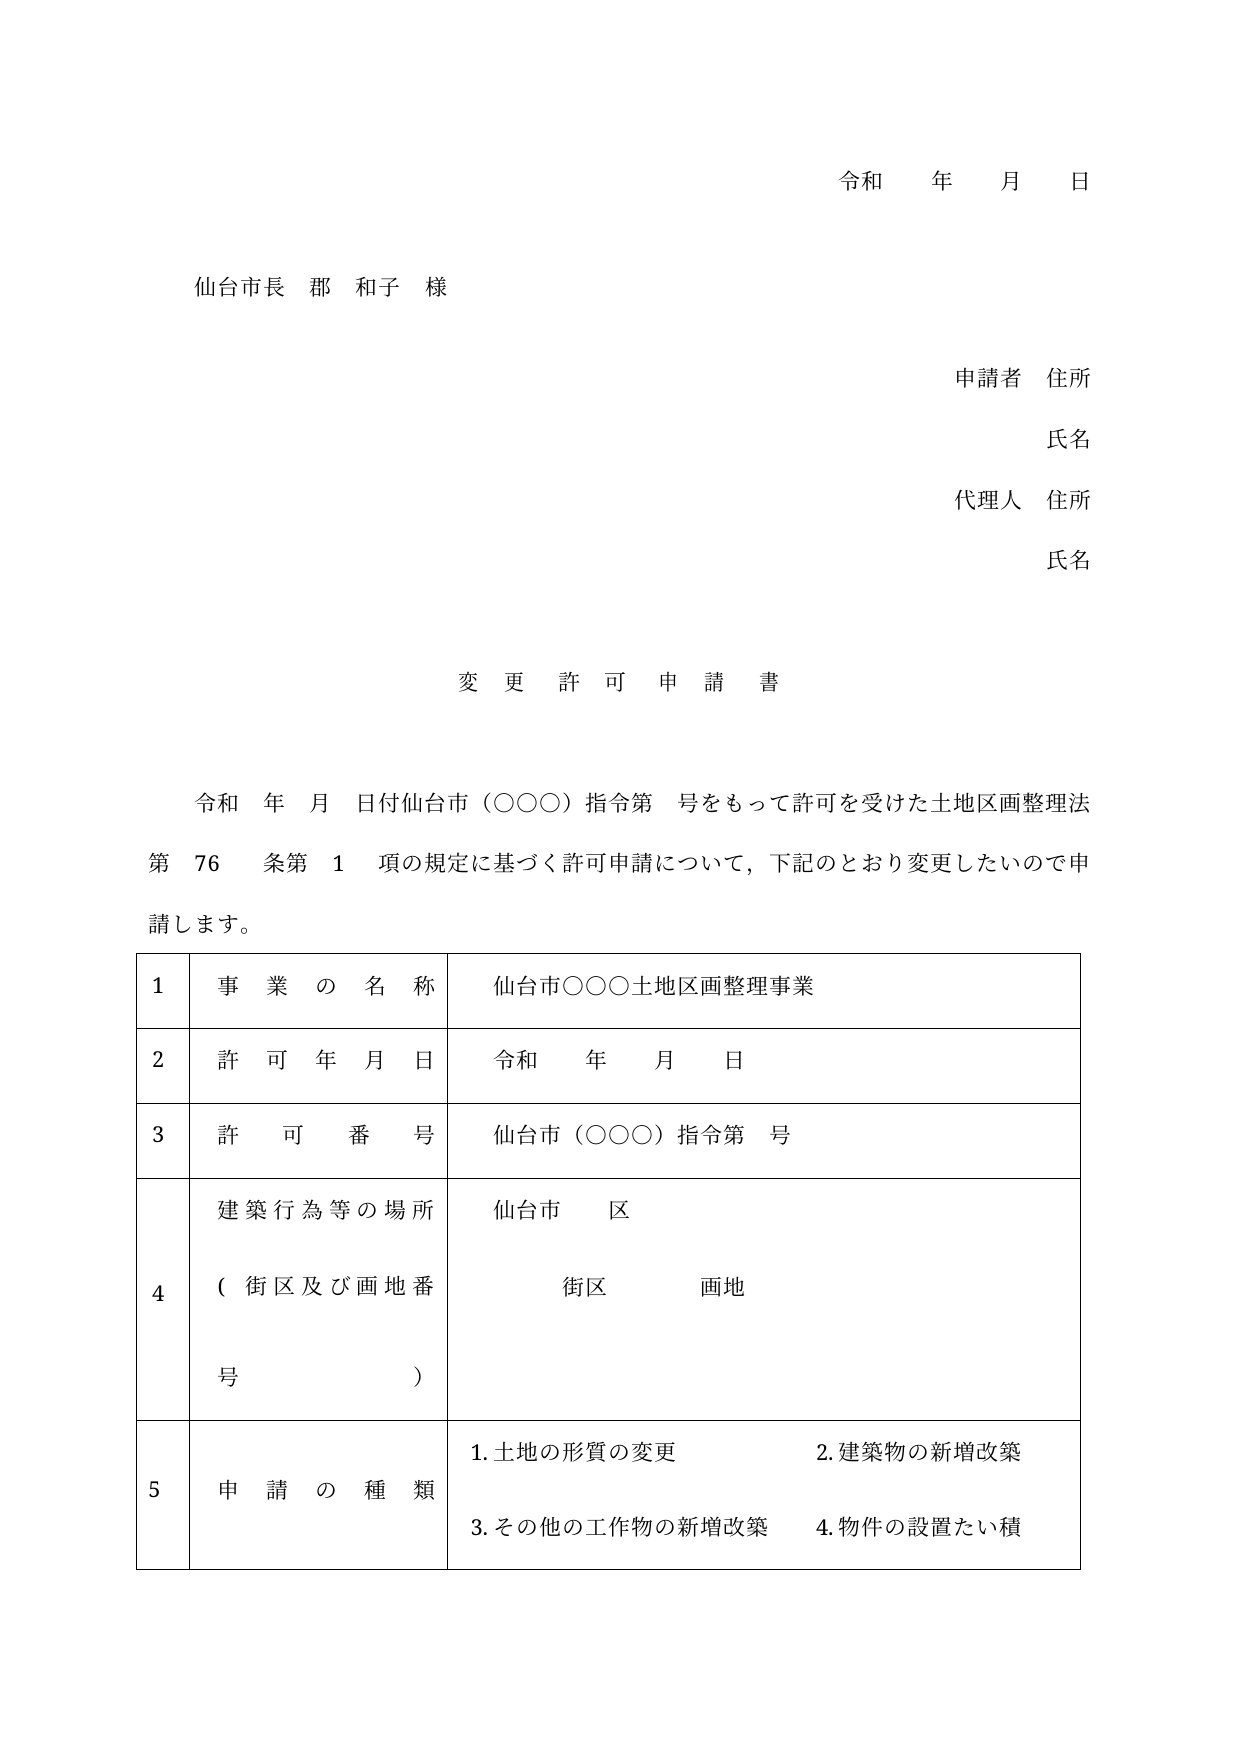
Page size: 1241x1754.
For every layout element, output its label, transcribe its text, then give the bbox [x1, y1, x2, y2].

table_cell 申請の種類 [190, 1421, 447, 1569]
table_cell 3 [137, 1104, 189, 1178]
table_cell 3.その他の工作物の新増改築 [448, 1495, 801, 1569]
table_cell 許可番号 [190, 1104, 447, 1178]
table_cell 4.物件の設置たい積 [801, 1495, 1080, 1569]
text 変更許可申請書 [148, 650, 1092, 711]
text 令和 年 月 日 [148, 149, 1092, 210]
table_header 事業の名称 [190, 954, 447, 1028]
text 申請者 住所 [148, 347, 1092, 408]
table_cell 仙台市（○○○）指令第 号 [448, 1104, 1080, 1178]
table_cell 5 [137, 1421, 189, 1569]
table_header 仙台市○○○土地区画整理事業 [448, 954, 1080, 1028]
text 氏名 [148, 408, 1092, 468]
text 代理人 住所 [148, 468, 1092, 529]
text 令和 年 月 日付仙台市（○○○）指令第 号をもって許可を受けた土地区画整理法第76条第1項の規定に基づく許可申請について，下記のとおり変更したいので申請します。 [148, 771, 1092, 953]
table_cell 建築行為等の場所 (街区及び画地番号） [190, 1179, 447, 1420]
table_cell 許可年月日 [190, 1029, 447, 1103]
text 氏名 [148, 529, 1092, 589]
table_cell 仙台市 区 街区 画地 [448, 1179, 1080, 1420]
table_cell 2 [137, 1029, 189, 1103]
text 仙台市長 郡 和子 様 [148, 256, 1092, 317]
table_cell 2.建築物の新増改築 [801, 1421, 1080, 1494]
table_cell 1.土地の形質の変更 [448, 1421, 801, 1494]
table_header 1 [137, 954, 189, 1028]
table_cell 令和 年 月 日 [448, 1029, 1080, 1103]
table_cell 4 [137, 1179, 189, 1420]
